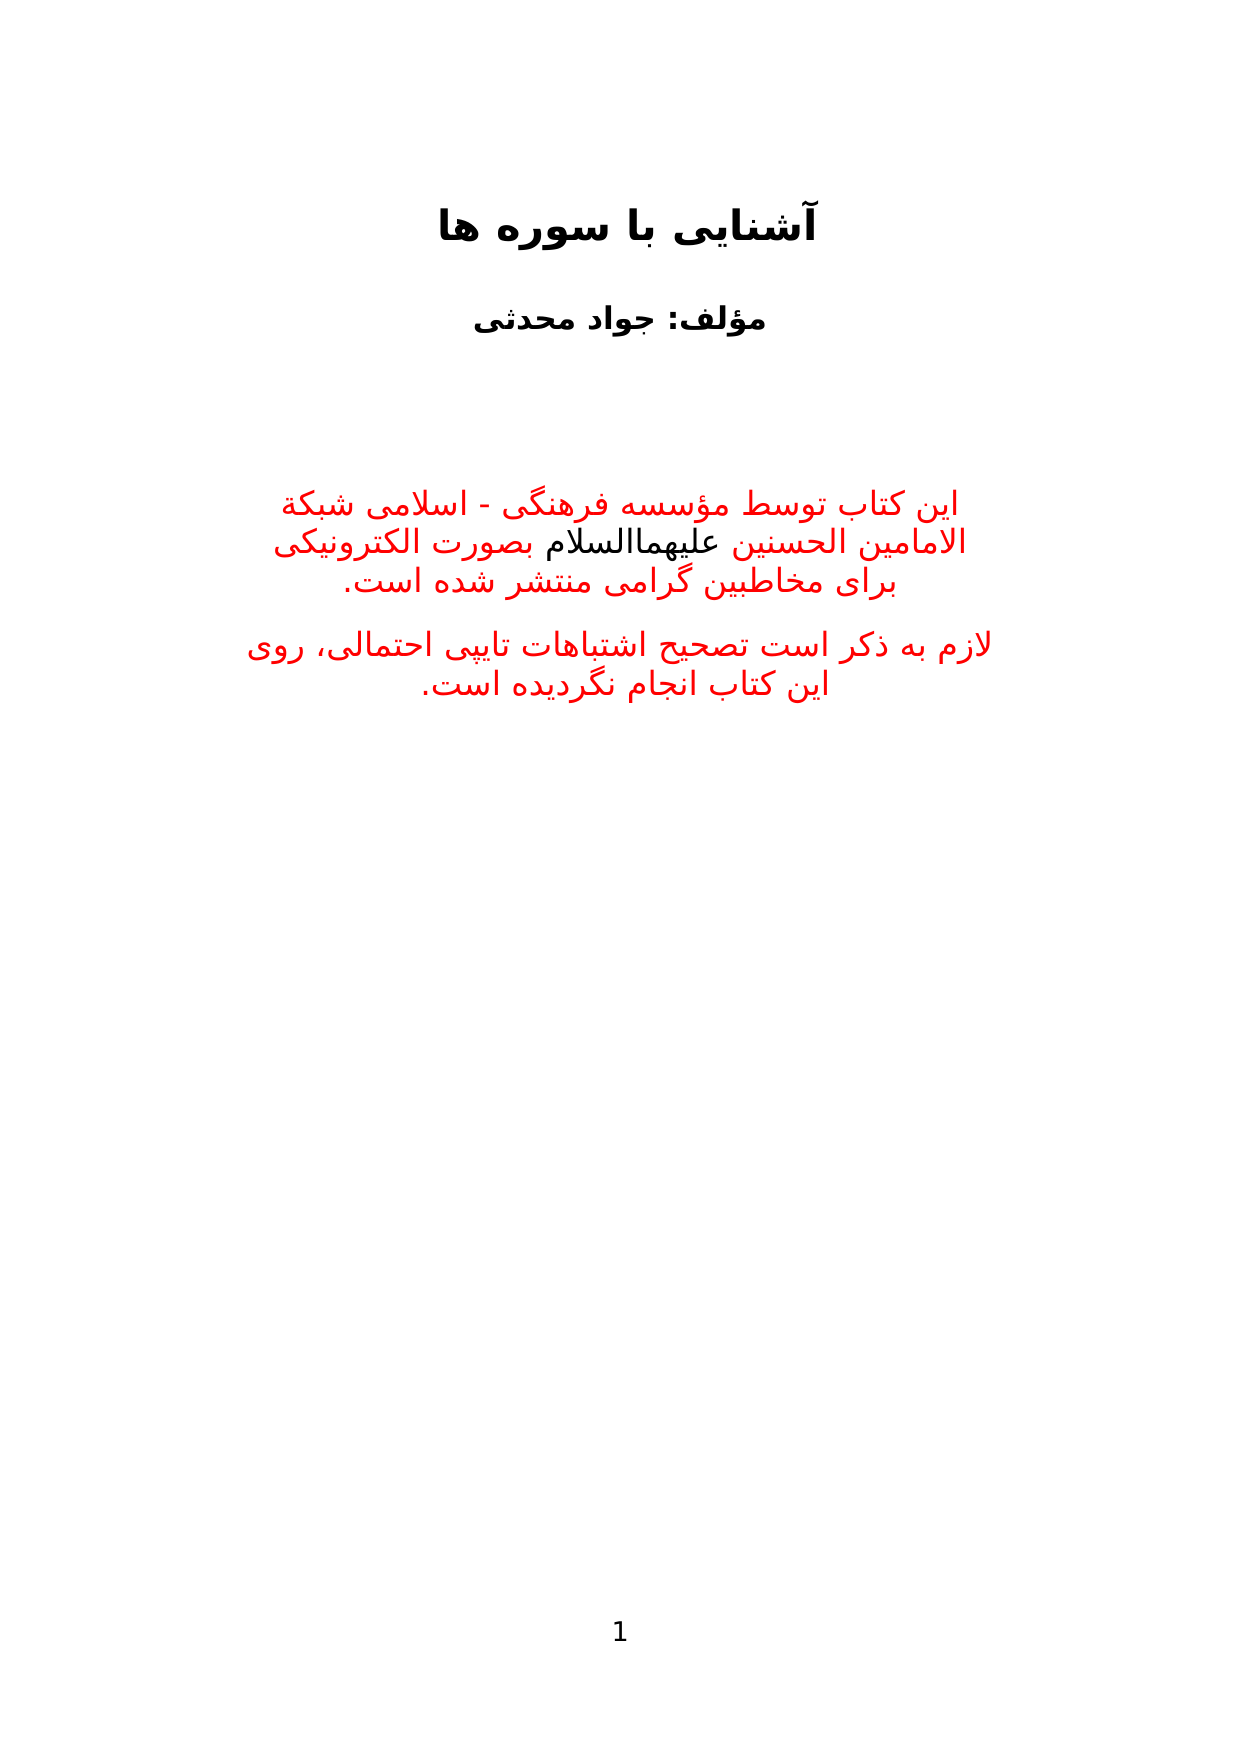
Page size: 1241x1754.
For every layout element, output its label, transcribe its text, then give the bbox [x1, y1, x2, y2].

text مؤلف: جواد محدثى [236, 301, 1004, 337]
text آشنايى با سوره ها [236, 202, 1004, 251]
text این کتاب توسط مؤسسه فرهنگی - اسلامی شبکة الامامین الحسنین عليهما‌السلام بصورت الکترونیکی برای مخاطبین گرامی منتشر شده است. [236, 484, 1004, 601]
text لازم به ذکر است تصحیح اشتباهات تایپی احتمالی، روی این کتاب انجام نگردیده است. [236, 626, 1004, 703]
